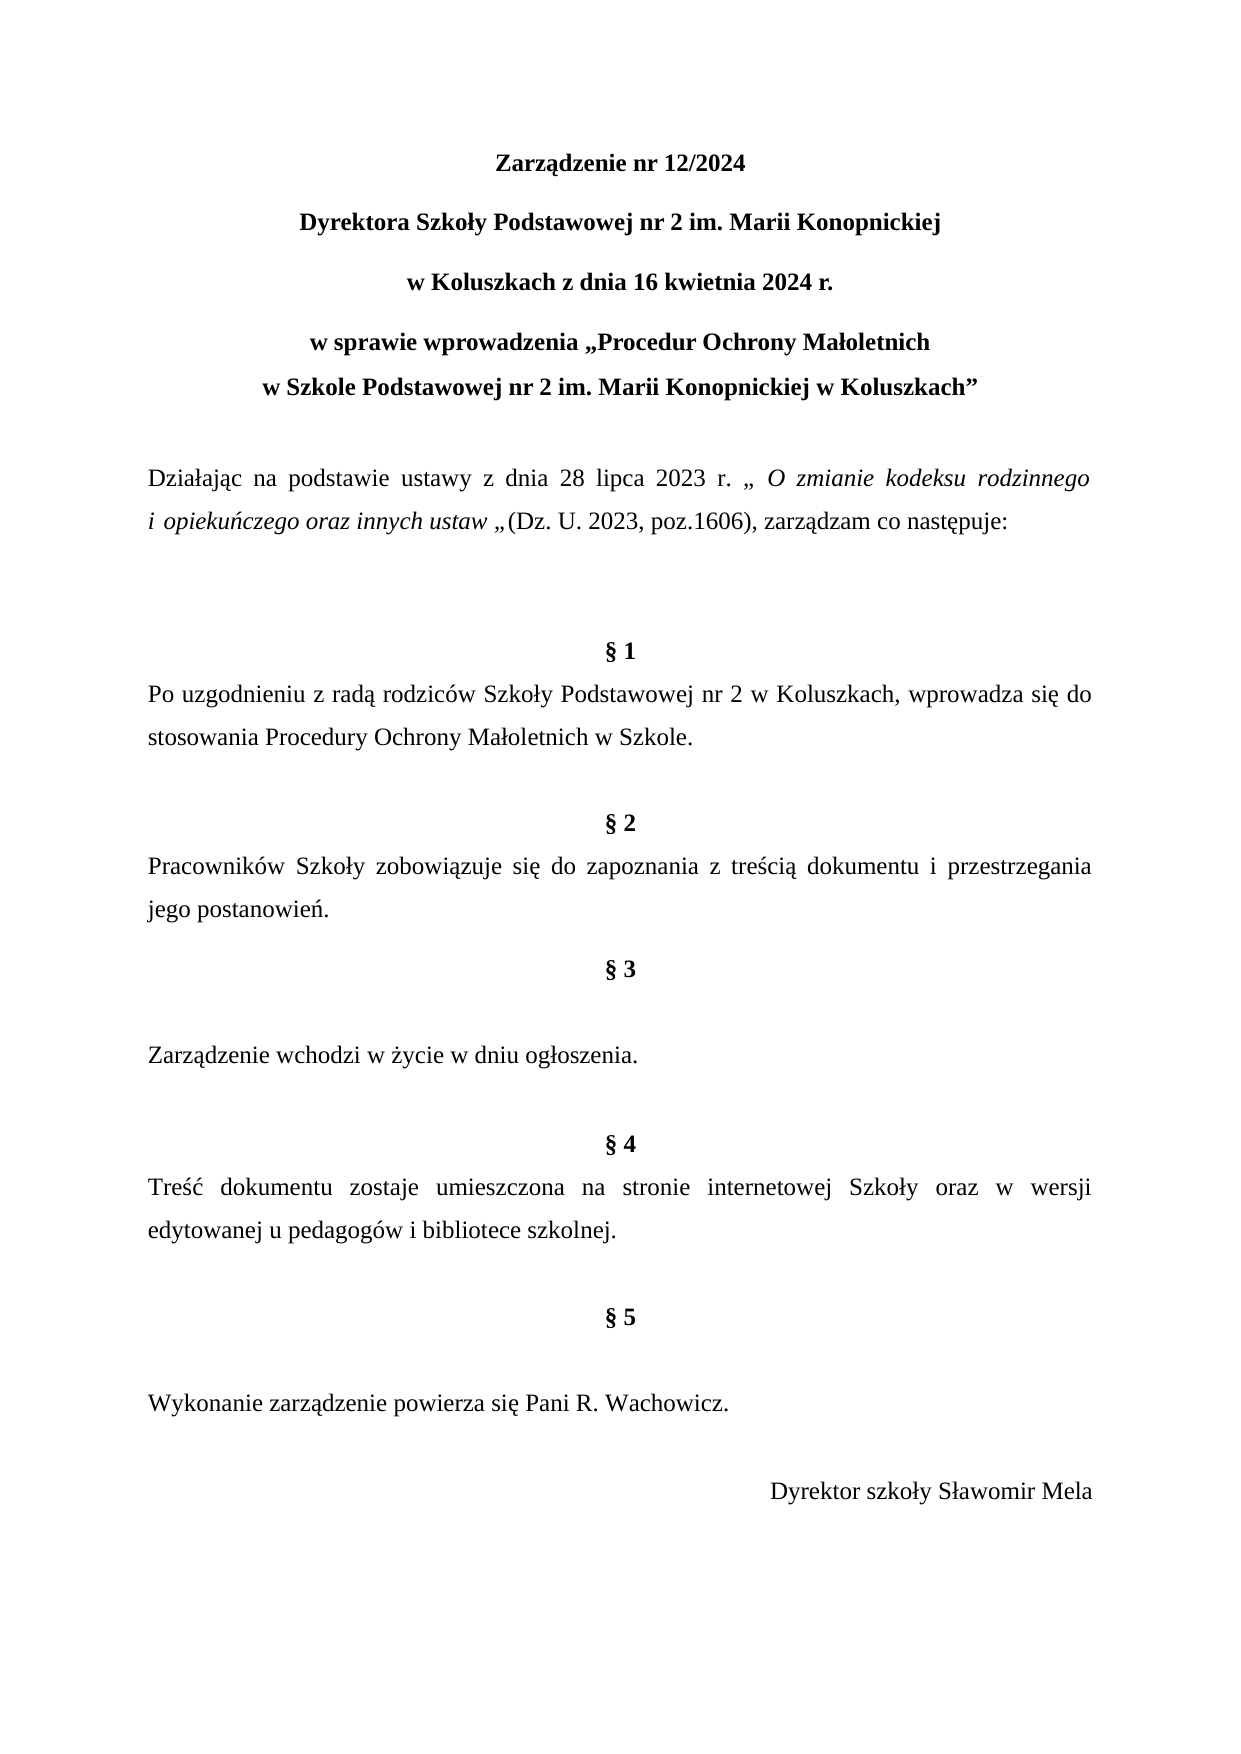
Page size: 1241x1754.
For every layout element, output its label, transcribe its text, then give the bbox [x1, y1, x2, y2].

text § 4 [148, 1129, 1093, 1158]
text Treść dokumentu zostaje umieszczona na stronie internetowej Szkoły oraz w wersji edytowanej u pedagogów i bibliotece szkolnej. [148, 1172, 1093, 1244]
text w Szkole Podstawowej nr 2 im. Marii Konopnickiej w Koluszkach” [148, 372, 1093, 401]
text Dyrektor szkoły Sławomir Mela [148, 1476, 1093, 1505]
text w Koluszkach z dnia 16 kwietnia 2024 r. [148, 267, 1093, 296]
text Zarządzenie nr 12/2024 [148, 148, 1093, 176]
text Pracowników Szkoły zobowiązuje się do zapoznania z treścią dokumentu i przestrzegania jego postanowień. [148, 851, 1093, 923]
text Działając na podstawie ustawy z dnia 28 lipca 2023 r. „ O zmianie kodeksu rodzinnego i opiekuńczego oraz innych ustaw „(Dz. U. 2023, poz.1606), zarządzam co następuje: [148, 463, 1093, 535]
text Zarządzenie wchodzi w życie w dniu ogłoszenia. [148, 1041, 1093, 1069]
text w sprawie wprowadzenia „Procedur Ochrony Małoletnich [148, 327, 1093, 356]
text § 3 [148, 954, 1093, 983]
text Po uzgodnieniu z radą rodziców Szkoły Podstawowej nr 2 w Koluszkach, wprowadza się do stosowania Procedury Ochrony Małoletnich w Szkole. [148, 679, 1093, 751]
text § 5 [148, 1302, 1093, 1330]
text § 1 [148, 636, 1093, 664]
text Wykonanie zarządzenie powierza się Pani R. Wachowicz. [148, 1388, 1093, 1417]
text § 2 [148, 808, 1093, 837]
text Dyrektora Szkoły Podstawowej nr 2 im. Marii Konopnickiej [148, 207, 1093, 236]
